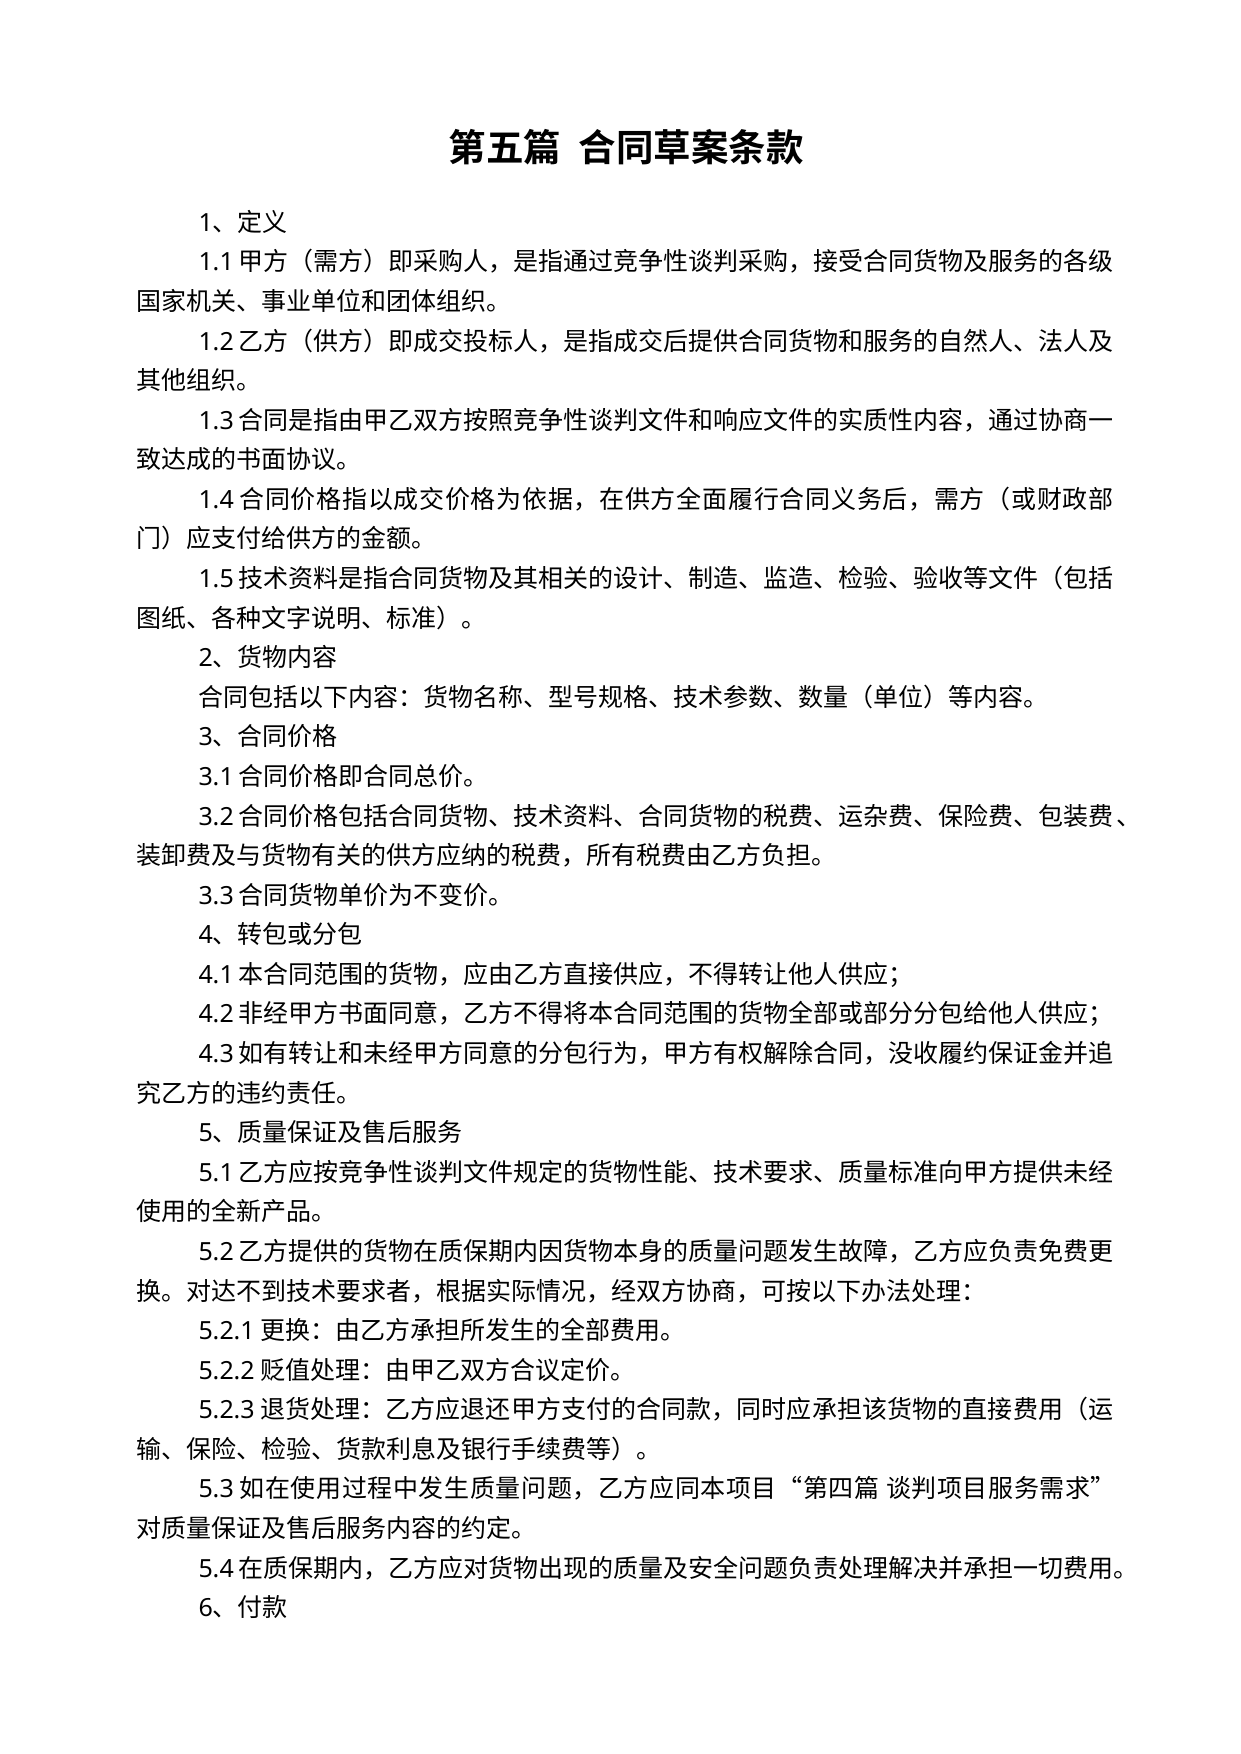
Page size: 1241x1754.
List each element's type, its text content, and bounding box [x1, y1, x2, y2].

text 4.2非经甲方书面同意，乙方不得将本合同范围的货物全部或部分分包给他人供应； [136, 991, 1116, 1031]
text 4.3如有转让和未经甲方同意的分包行为，甲方有权解除合同，没收履约保证金并追究乙方的违约责任。 [136, 1031, 1116, 1110]
text 3.2合同价格包括合同货物、技术资料、合同货物的税费、运杂费、保险费、包装费、装卸费及与货物有关的供方应纳的税费，所有税费由乙方负担。 [136, 793, 1116, 872]
text 3.1合同价格即合同总价。 [136, 754, 1116, 793]
text 合同包括以下内容：货物名称、型号规格、技术参数、数量（单位）等内容。 [136, 674, 1116, 714]
text 5.2.3退货处理：乙方应退还甲方支付的合同款，同时应承担该货物的直接费用（运输、保险、检验、货款利息及银行手续费等）。 [136, 1387, 1116, 1466]
text 5、质量保证及售后服务 [136, 1110, 1116, 1149]
text 1.5技术资料是指合同货物及其相关的设计、制造、监造、检验、验收等文件（包括图纸、各种文字说明、标准）。 [136, 556, 1116, 635]
text 5.4在质保期内，乙方应对货物出现的质量及安全问题负责处理解决并承担一切费用。 [136, 1545, 1116, 1585]
text 3.3合同货物单价为不变价。 [136, 872, 1116, 912]
text 6、付款 [136, 1585, 1116, 1624]
text 4、转包或分包 [136, 912, 1116, 952]
text 4.1本合同范围的货物，应由乙方直接供应，不得转让他人供应； [136, 952, 1116, 991]
text 3、合同价格 [136, 714, 1116, 754]
text 5.3如在使用过程中发生质量问题，乙方应同本项目“第四篇 谈判项目服务需求”对质量保证及售后服务内容的约定。 [136, 1466, 1116, 1545]
subtitle 第五篇 合同草案条款 [136, 118, 1116, 172]
text 2、货物内容 [136, 635, 1116, 674]
text 5.2.1更换：由乙方承担所发生的全部费用。 [136, 1308, 1116, 1347]
text 1.4合同价格指以成交价格为依据，在供方全面履行合同义务后，需方（或财政部门）应支付给供方的金额。 [136, 477, 1116, 556]
text 5.2.2贬值处理：由甲乙双方合议定价。 [136, 1347, 1116, 1387]
text 1.2乙方（供方）即成交投标人，是指成交后提供合同货物和服务的自然人、法人及其他组织。 [136, 318, 1116, 397]
text 1.3合同是指由甲乙双方按照竞争性谈判文件和响应文件的实质性内容，通过协商一致达成的书面协议。 [136, 397, 1116, 477]
text 1、定义 [136, 199, 1116, 239]
text 5.2乙方提供的货物在质保期内因货物本身的质量问题发生故障，乙方应负责免费更换。对达不到技术要求者，根据实际情况，经双方协商，可按以下办法处理： [136, 1229, 1116, 1308]
text 1.1甲方（需方）即采购人，是指通过竞争性谈判采购，接受合同货物及服务的各级国家机关、事业单位和团体组织。 [136, 239, 1116, 318]
text 5.1乙方应按竞争性谈判文件规定的货物性能、技术要求、质量标准向甲方提供未经使用的全新产品。 [136, 1149, 1116, 1229]
